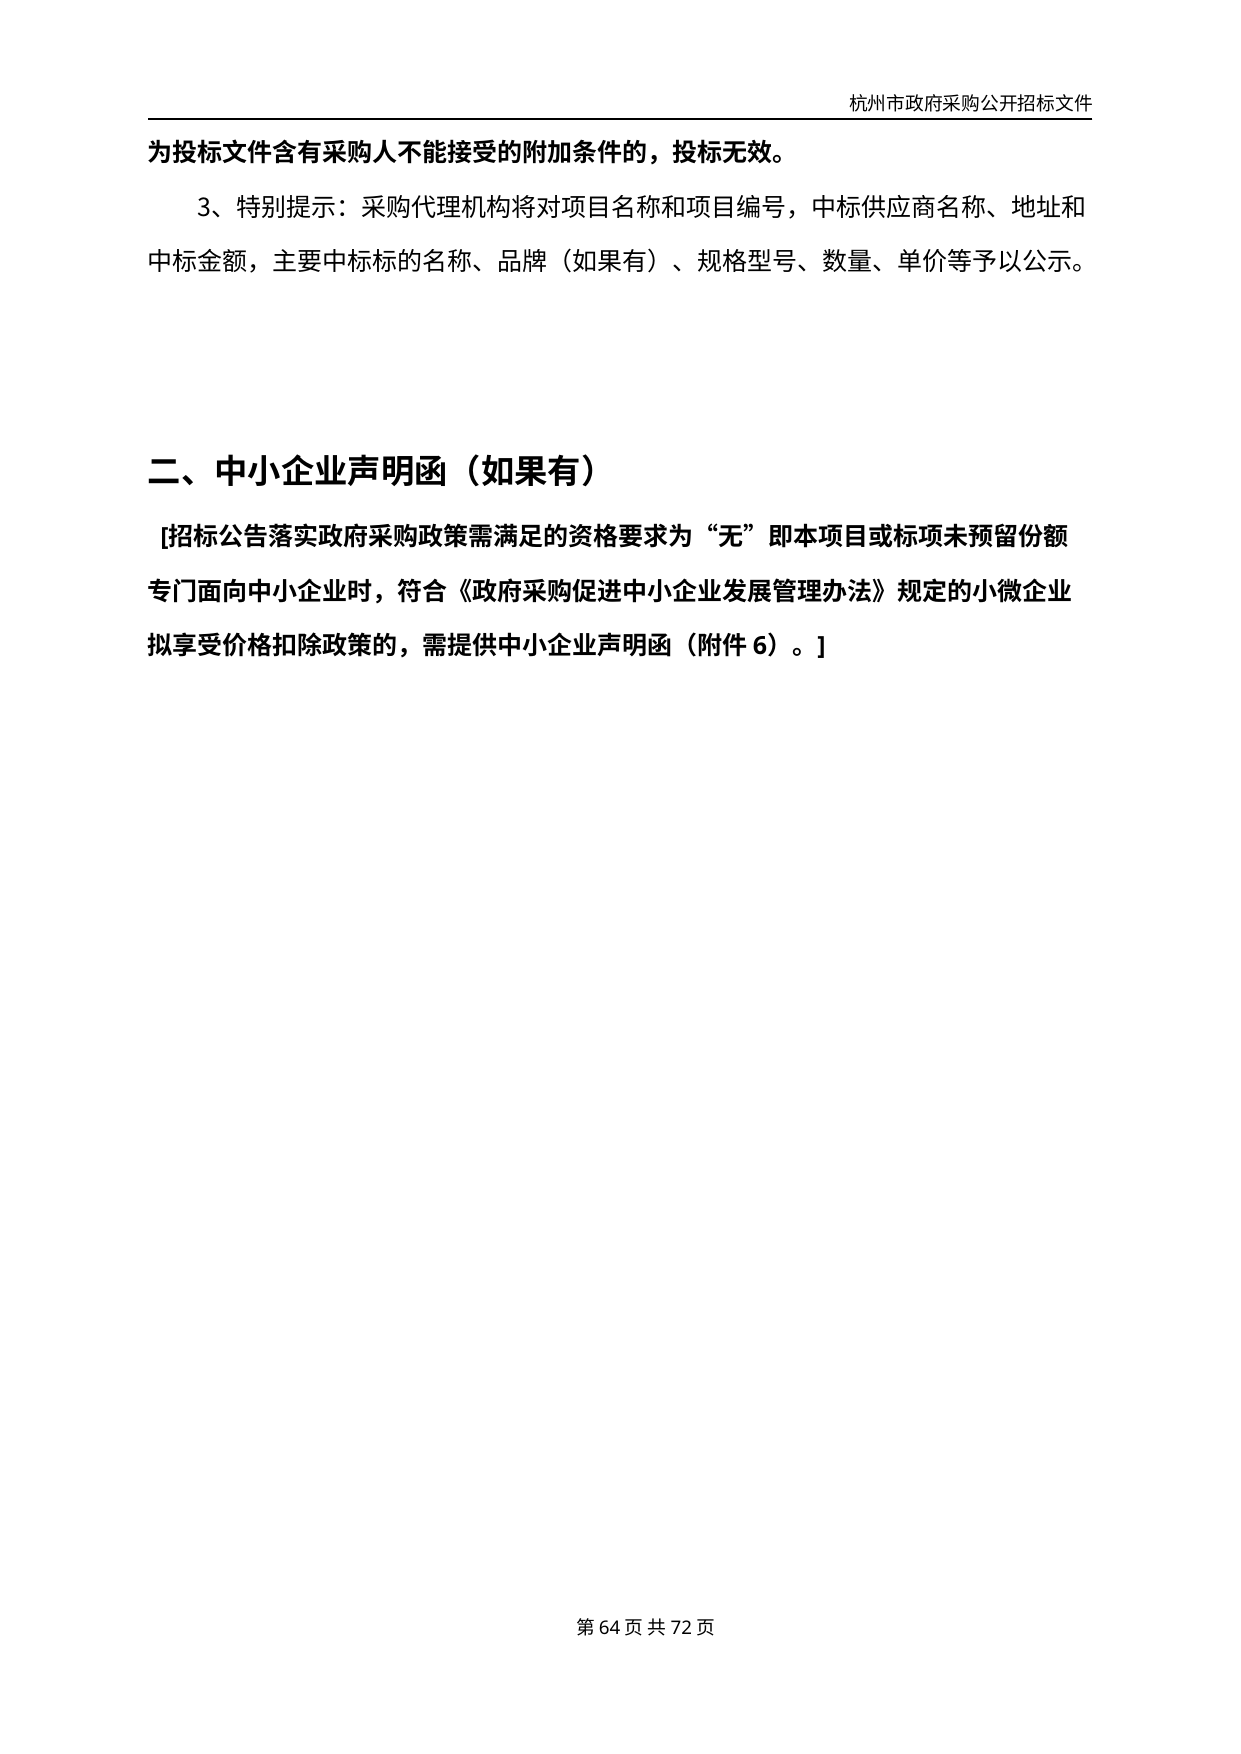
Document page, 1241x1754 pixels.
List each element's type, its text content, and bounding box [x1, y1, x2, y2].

subtitle 二、中小企业声明函（如果有） [148, 444, 1092, 493]
text 3、特别提示：采购代理机构将对项目名称和项目编号，中标供应商名称、地址和中标金额，主要中标标的名称、品牌（如果有）、规格型号、数量、单价等予以公示。 [148, 187, 1092, 278]
text [招标公告落实政府采购政策需满足的资格要求为“无”即本项目或标项未预留份额专门面向中小企业时，符合《政府采购促进中小企业发展管理办法》规定的小微企业拟享受价格扣除政策的，需提供中小企业声明函（附件6）。] [148, 517, 1092, 662]
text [148, 133, 1092, 169]
